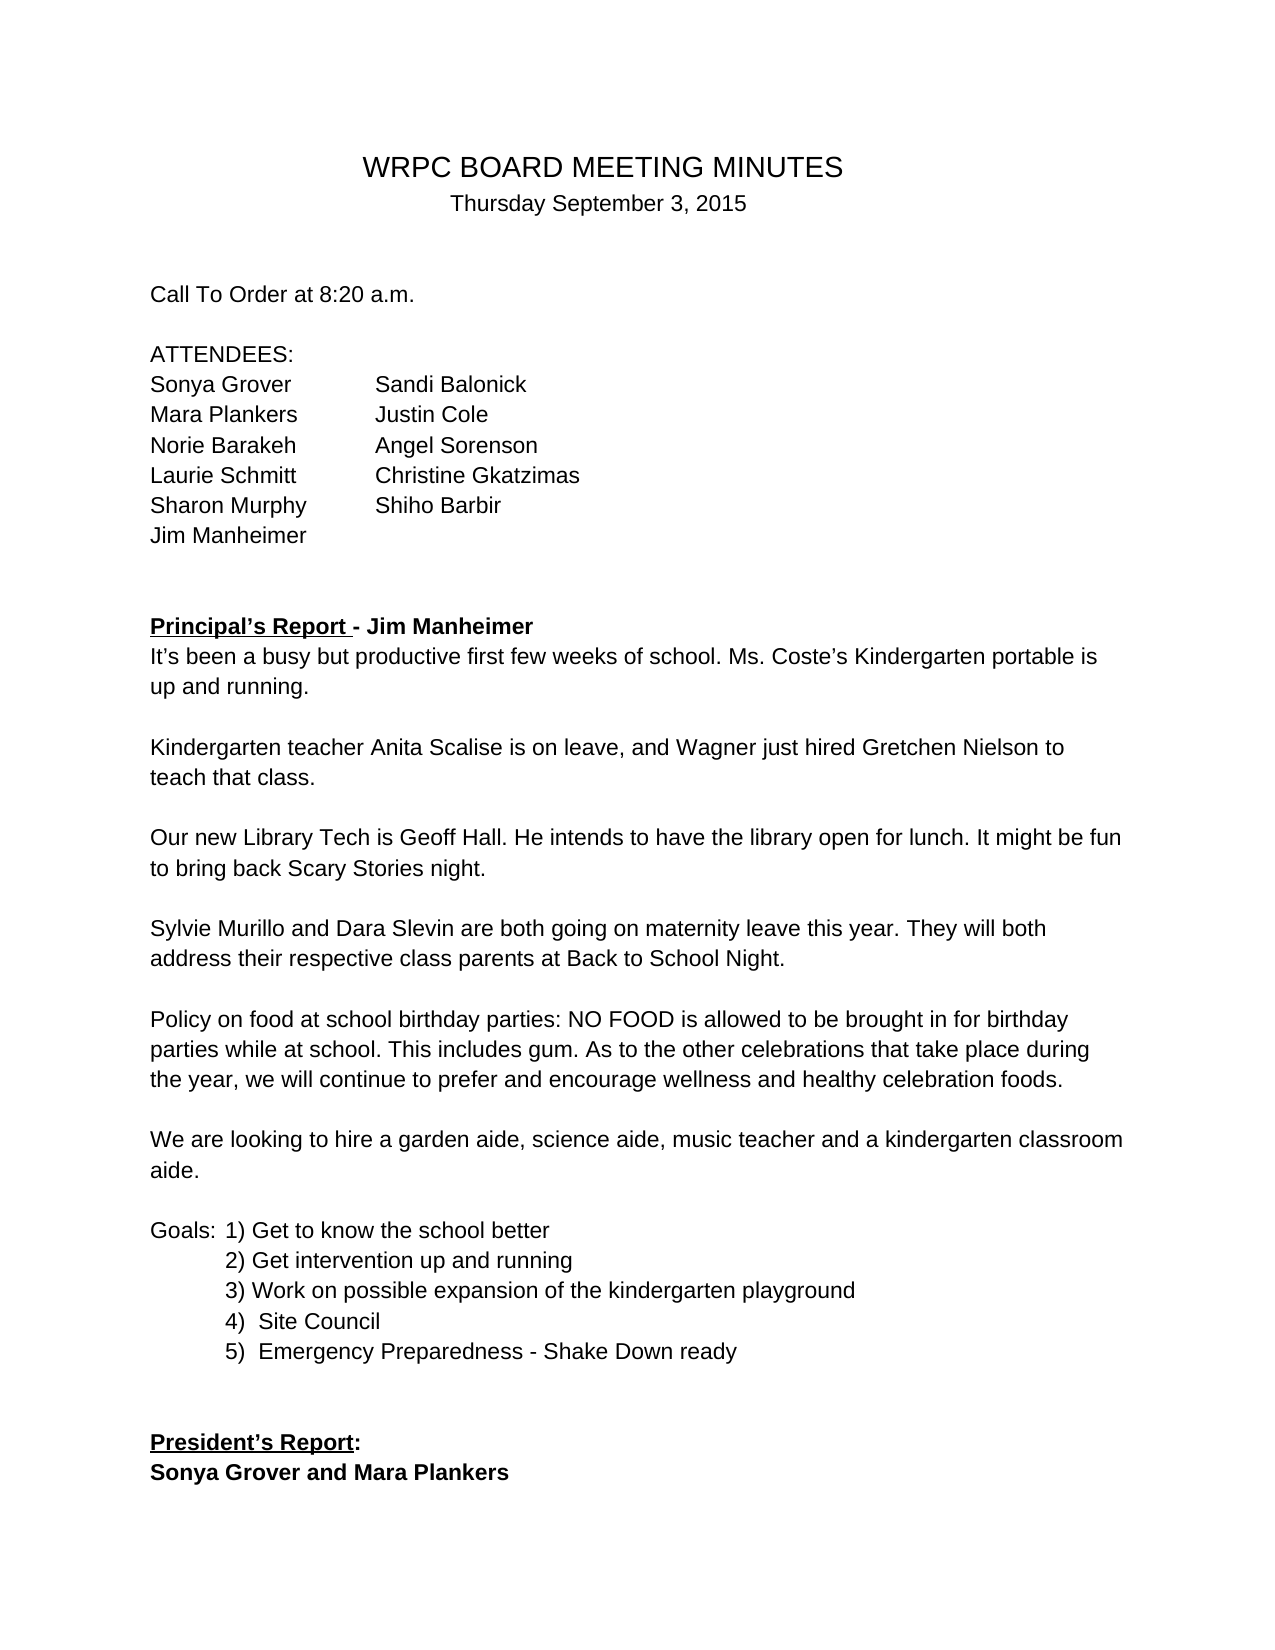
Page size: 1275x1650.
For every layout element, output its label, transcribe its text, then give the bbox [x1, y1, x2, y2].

text Our new Library Tech is Geoff Hall. He intends to have the library open for lunch. It might be fun to bring back Scary Stories night. [150, 824, 1125, 881]
text Policy on food at school birthday parties: NO FOOD is allowed to be brought in for birthday parties while at school. This includes gum. As to the other celebrations that take place during the year, we will continue to prefer and encourage wellness and healthy celebration foods. [150, 1006, 1125, 1092]
text 4) Site Council [150, 1308, 1125, 1334]
text WRPC BOARD MEETING MINUTES [300, 150, 1125, 183]
text Sharon Murphy Shiho Barbir [150, 492, 1125, 518]
text Norie Barakeh Angel Sorenson [150, 432, 1125, 458]
text Goals: 1) Get to know the school better [150, 1217, 1125, 1243]
text Sonya Grover Sandi Balonick [150, 371, 1125, 398]
text Call To Order at 8:20 a.m. [150, 281, 1125, 307]
text Kindergarten teacher Anita Scalise is on leave, and Wagner just hired Gretchen Nielson to teach that class. [150, 734, 1125, 790]
text 3) Work on possible expansion of the kindergarten playground [150, 1277, 1125, 1304]
text Jim Manheimer [150, 522, 1125, 549]
text 2) Get intervention up and running [150, 1247, 1125, 1274]
text President’s Report: [150, 1428, 1125, 1455]
text We are looking to hire a garden aide, science aide, music teacher and a kindergarten classroom aide. [150, 1126, 1125, 1183]
text Principal’s Report - Jim Manheimer [150, 613, 1125, 639]
text Sonya Grover and Mara Plankers [150, 1459, 1125, 1485]
text Mara Plankers Justin Cole [150, 401, 1125, 428]
text Sylvie Murillo and Dara Slevin are both going on maternity leave this year. They will both address their respective class parents at Back to School Night. [150, 915, 1125, 972]
text Thursday September 3, 2015 [375, 190, 1125, 216]
text 5) Emergency Preparedness - Shake Down ready [150, 1338, 1125, 1364]
text It’s been a busy but productive first few weeks of school. Ms. Coste’s Kindergarten portable is up and running. [150, 643, 1125, 700]
text ATTENDEES: [150, 341, 1125, 367]
text Laurie Schmitt Christine Gkatzimas [150, 462, 1125, 488]
